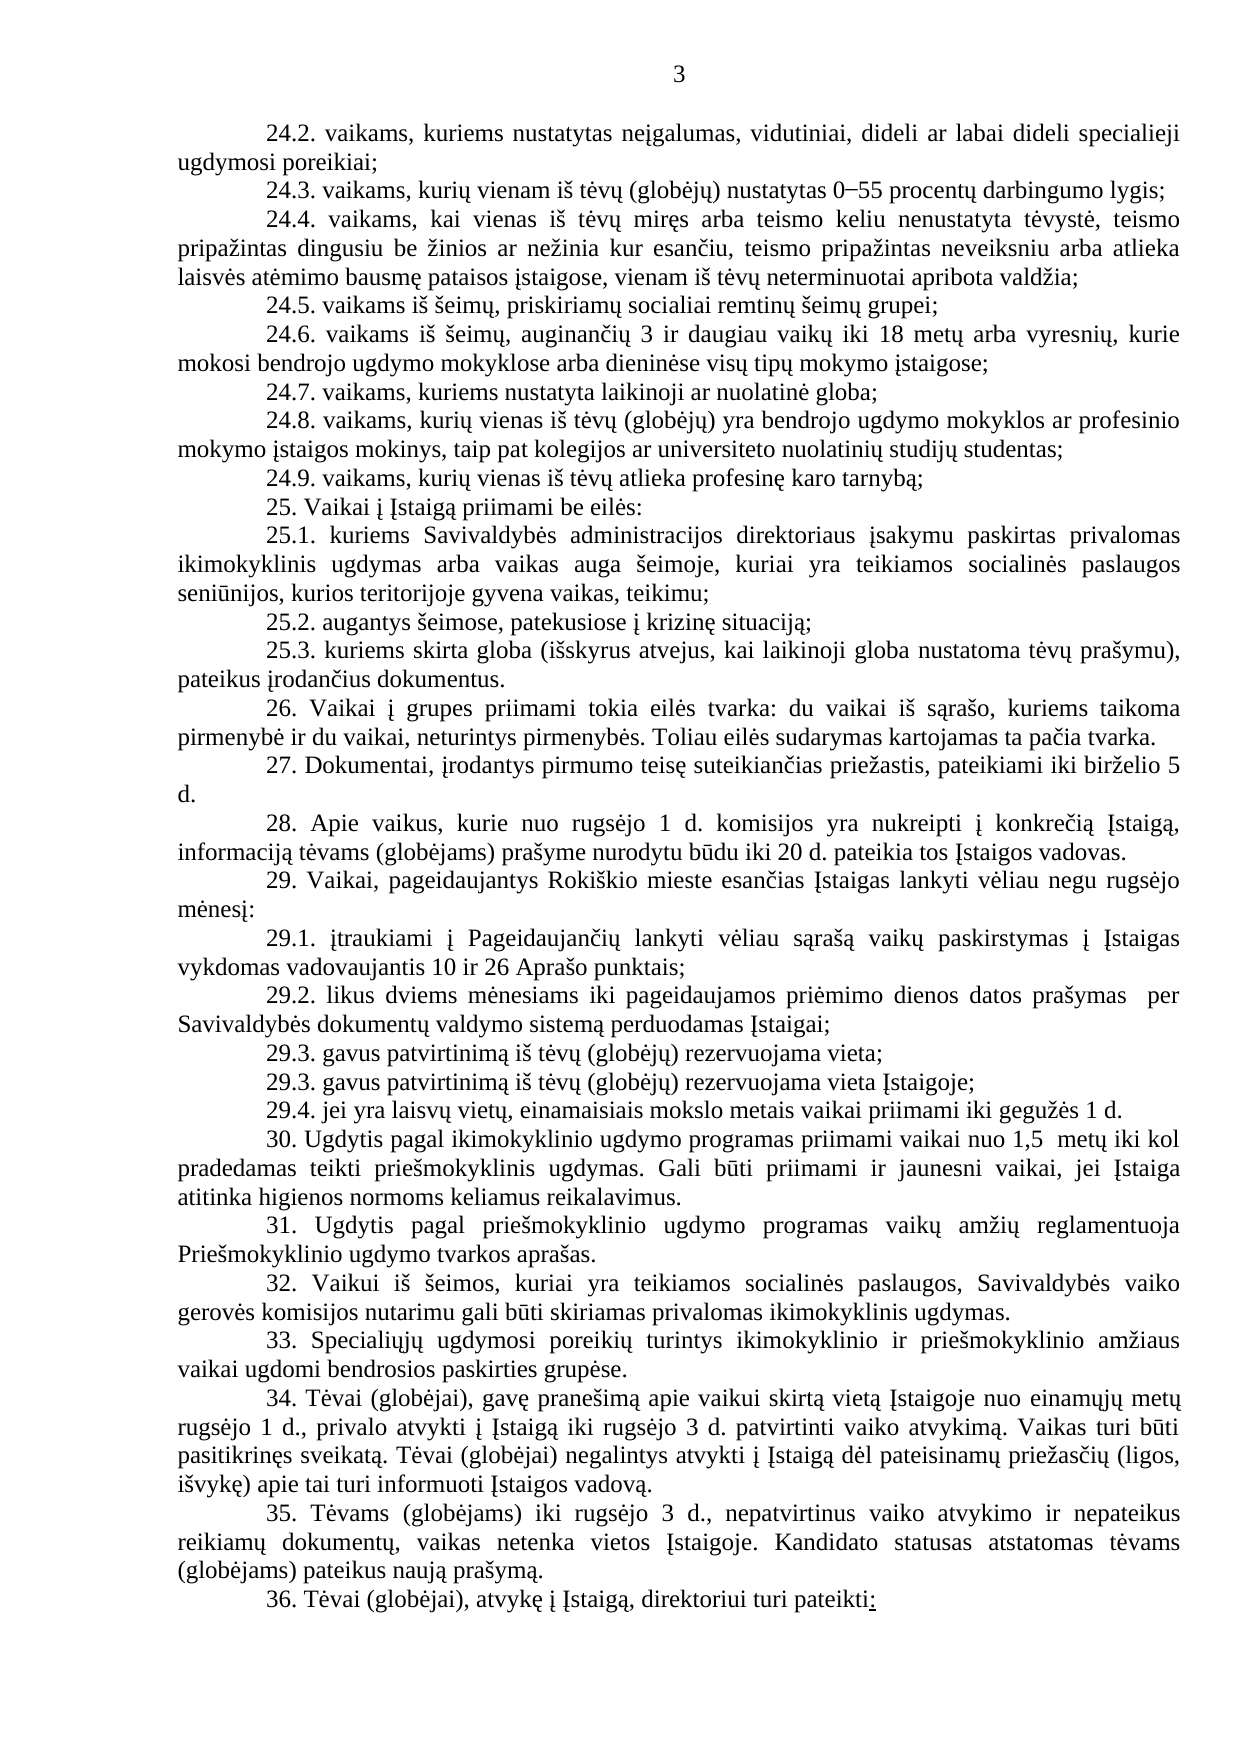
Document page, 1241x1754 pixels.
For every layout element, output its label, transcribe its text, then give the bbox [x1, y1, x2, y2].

text 35. Tėvams (globėjams) iki rugsėjo 3 d., nepatvirtinus vaiko atvykimo ir nepateikus reikiamų dokumentų, vaikas netenka vietos Įstaigoje. Kandidato statusas atstatomas tėvams (globėjams) pateikus naują prašymą. [177, 1498, 1181, 1584]
text 24.9. vaikams, kurių vienas iš tėvų atlieka profesinę karo tarnybą; [177, 463, 1181, 492]
text 24.6. vaikams iš šeimų, auginančių 3 ir daugiau vaikų iki 18 metų arba vyresnių, kurie mokosi bendrojo ugdymo mokyklose arba dieninėse visų tipų mokymo įstaigose; [177, 319, 1181, 377]
text 36. Tėvai (globėjai), atvykę į Įstaigą, direktoriui turi pateikti: [177, 1584, 1181, 1613]
text 25.1. kuriems Savivaldybės administracijos direktoriaus įsakymu paskirtas privalomas ikimokyklinis ugdymas arba vaikas auga šeimoje, kuriai yra teikiamos socialinės paslaugos seniūnijos, kurios teritorijoje gyvena vaikas, teikimu; [177, 521, 1181, 607]
text 24.3. vaikams, kurių vienam iš tėvų (globėjų) nustatytas 0 ̶ 55 procentų darbingumo lygis; [177, 176, 1181, 204]
text 25.2. augantys šeimose, patekusiose į krizinę situaciją; [177, 607, 1181, 636]
text 31. Ugdytis pagal priešmokyklinio ugdymo programas vaikų amžių reglamentuoja Priešmokyklinio ugdymo tvarkos aprašas. [177, 1211, 1181, 1268]
text 24.2. vaikams, kuriems nustatytas neįgalumas, vidutiniai, dideli ar labai dideli specialieji ugdymosi poreikiai; [177, 118, 1181, 176]
text 27. Dokumentai, įrodantys pirmumo teisę suteikiančias priežastis, pateikiami iki birželio 5 d. [177, 751, 1181, 808]
text 24.4. vaikams, kai vienas iš tėvų miręs arba teismo keliu nenustatyta tėvystė, teismo pripažintas dingusiu be žinios ar nežinia kur esančiu, teismo pripažintas neveiksniu arba atlieka laisvės atėmimo bausmę pataisos įstaigose, vienam iš tėvų neterminuotai apribota valdžia; [177, 204, 1181, 291]
text 29.2. likus dviems mėnesiams iki pageidaujamos priėmimo dienos datos prašymas per Savivaldybės dokumentų valdymo sistemą perduodamas Įstaigai; [177, 981, 1181, 1038]
text 25. Vaikai į Įstaigą priimami be eilės: [177, 492, 1181, 521]
text 32. Vaikui iš šeimos, kuriai yra teikiamos socialinės paslaugos, Savivaldybės vaiko gerovės komisijos nutarimu gali būti skiriamas privalomas ikimokyklinis ugdymas. [177, 1268, 1181, 1326]
text 24.5. vaikams iš šeimų, priskiriamų socialiai remtinų šeimų grupei; [177, 291, 1181, 319]
text 30. Ugdytis pagal ikimokyklinio ugdymo programas priimami vaikai nuo 1,5 metų iki kol pradedamas teikti priešmokyklinis ugdymas. Gali būti priimami ir jaunesni vaikai, jei Įstaiga atitinka higienos normoms keliamus reikalavimus. [177, 1124, 1181, 1211]
text 29. Vaikai, pageidaujantys Rokiškio mieste esančias Įstaigas lankyti vėliau negu rugsėjo mėnesį: [177, 866, 1181, 923]
text 25.3. kuriems skirta globa (išskyrus atvejus, kai laikinoji globa nustatoma tėvų prašymu), pateikus įrodančius dokumentus. [177, 636, 1181, 693]
text 26. Vaikai į grupes priimami tokia eilės tvarka: du vaikai iš sąrašo, kuriems taikoma pirmenybė ir du vaikai, neturintys pirmenybės. Toliau eilės sudarymas kartojamas ta pačia tvarka. [177, 693, 1181, 751]
text 24.8. vaikams, kurių vienas iš tėvų (globėjų) yra bendrojo ugdymo mokyklos ar profesinio mokymo įstaigos mokinys, taip pat kolegijos ar universiteto nuolatinių studijų studentas; [177, 406, 1181, 463]
text 29.4. jei yra laisvų vietų, einamaisiais mokslo metais vaikai priimami iki gegužės 1 d. [177, 1096, 1181, 1124]
text 29.3. gavus patvirtinimą iš tėvų (globėjų) rezervuojama vieta Įstaigoje; [177, 1067, 1181, 1096]
text 28. Apie vaikus, kurie nuo rugsėjo 1 d. komisijos yra nukreipti į konkrečią Įstaigą, informaciją tėvams (globėjams) prašyme nurodytu būdu iki 20 d. pateikia tos Įstaigos vadovas. [177, 808, 1181, 866]
text 34. Tėvai (globėjai), gavę pranešimą apie vaikui skirtą vietą Įstaigoje nuo einamųjų metų rugsėjo 1 d., privalo atvykti į Įstaigą iki rugsėjo 3 d. patvirtinti vaiko atvykimą. Vaikas turi būti pasitikrinęs sveikatą. Tėvai (globėjai) negalintys atvykti į Įstaigą dėl pateisinamų priežasčių (ligos, išvykę) apie tai turi informuoti Įstaigos vadovą. [177, 1383, 1181, 1498]
text 29.1. įtraukiami į Pageidaujančių lankyti vėliau sąrašą vaikų paskirstymas į Įstaigas vykdomas vadovaujantis 10 ir 26 Aprašo punktais; [177, 923, 1181, 981]
text 33. Specialiųjų ugdymosi poreikių turintys ikimokyklinio ir priešmokyklinio amžiaus vaikai ugdomi bendrosios paskirties grupėse. [177, 1326, 1181, 1383]
text 29.3. gavus patvirtinimą iš tėvų (globėjų) rezervuojama vieta; [177, 1038, 1181, 1067]
text 24.7. vaikams, kuriems nustatyta laikinoji ar nuolatinė globa; [177, 377, 1181, 406]
